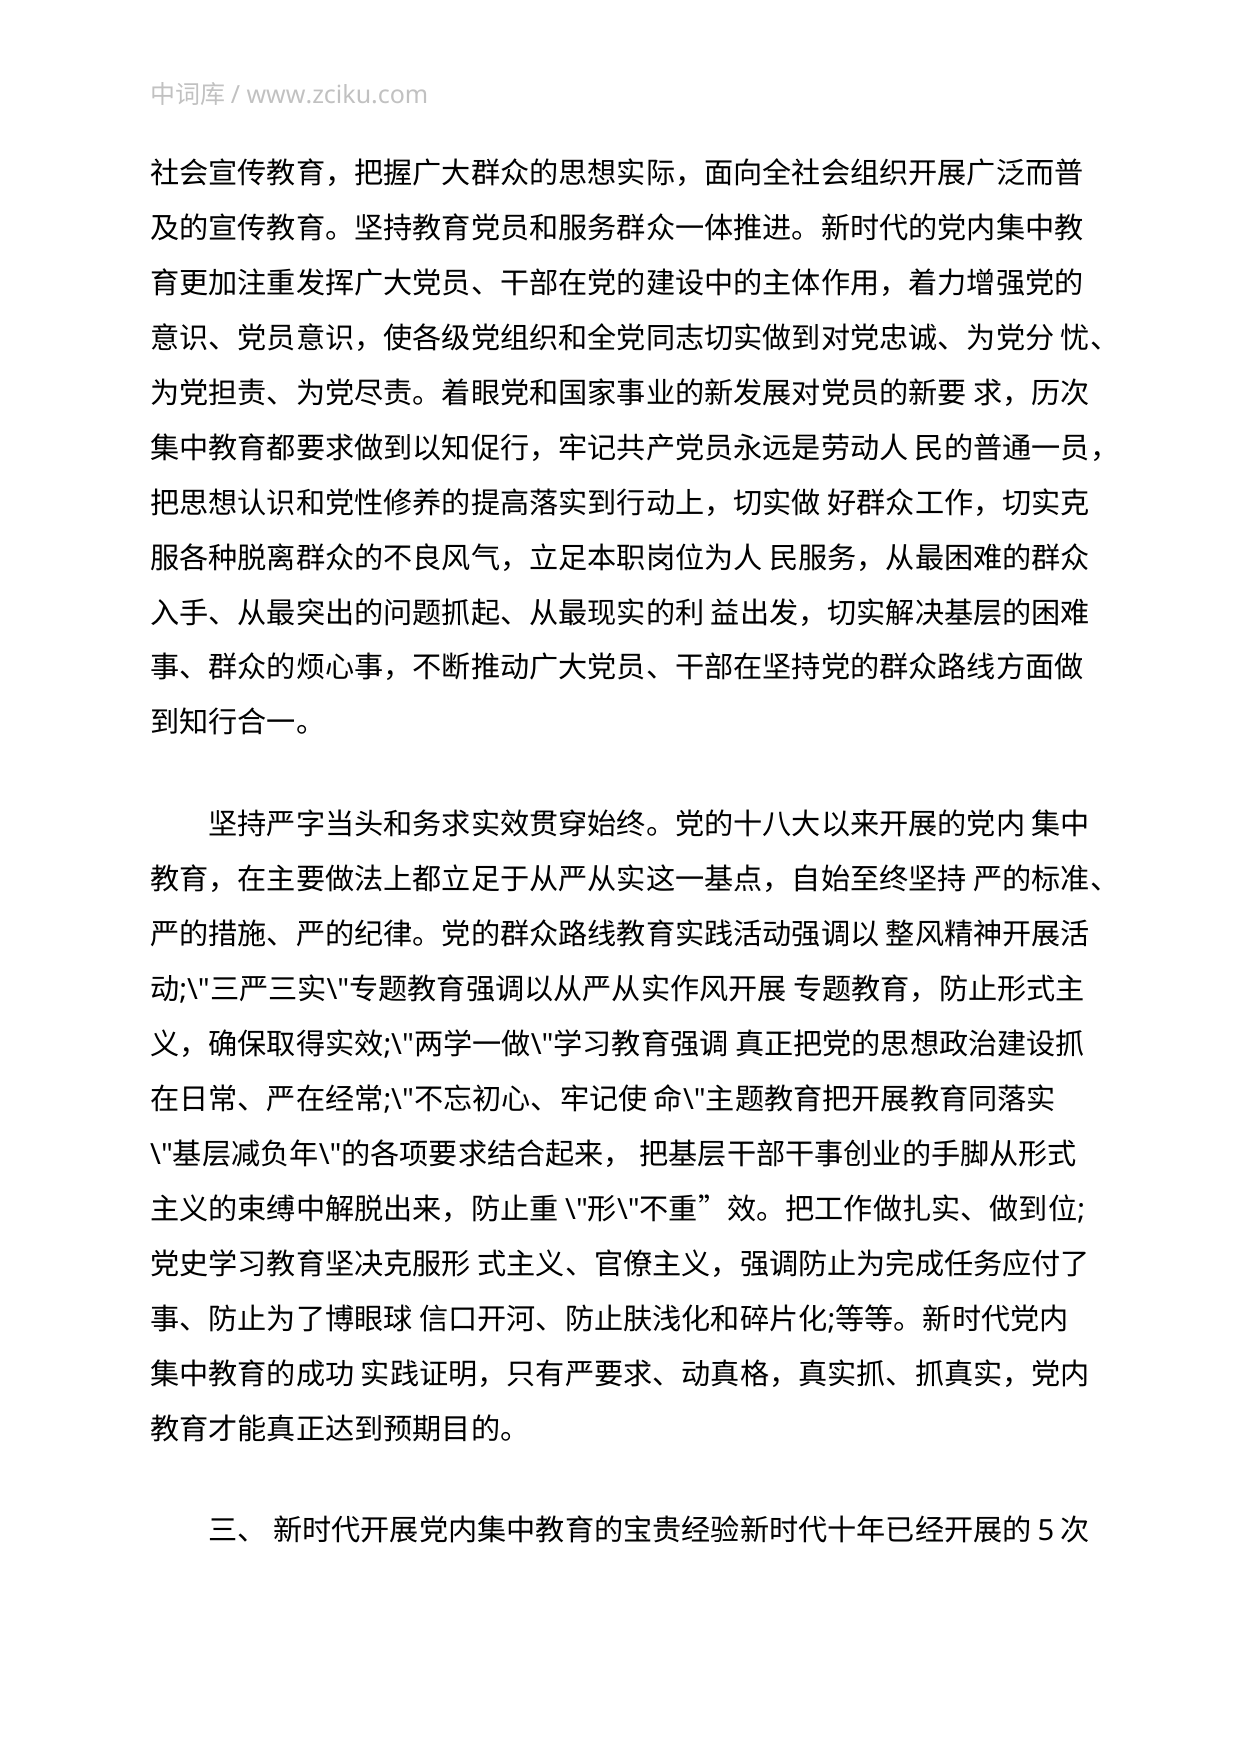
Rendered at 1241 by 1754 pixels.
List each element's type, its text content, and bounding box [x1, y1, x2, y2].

text 坚持严字当头和务求实效贯穿始终。党的十八大以来开展的党内 集中教育，在主要做法上都立足于从严从实这一基点，自始至终坚持 严的标准、严的措施、严的纪律。党的群众路线教育实践活动强调以 整风精神开展活动;\"三严三实\"专题教育强调以从严从实作风开展 专题教育，防止形式主义，确保取得实效;\"两学一做\"学习教育强调 真正把党的思想政治建设抓在日常、严在经常;\"不忘初心、牢记使 命\"主题教育把开展教育同落实\"基层减负年\"的各项要求结合起来， 把基层干部干事创业的手脚从形式主义的束缚中解脱出来，防止重 \"形\"不重”效。把工作做扎实、做到位;党史学习教育坚决克服形 式主义、官僚主义，强调防止为完成任务应付了事、防止为了博眼球 信口开河、防止肤浅化和碎片化;等等。新时代党内集中教育的成功 实践证明，只有严要求、动真格，真实抓、抓真实，党内教育才能真正达到预期目的。 [150, 801, 1090, 1447]
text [150, 1507, 1090, 1549]
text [150, 150, 1090, 741]
